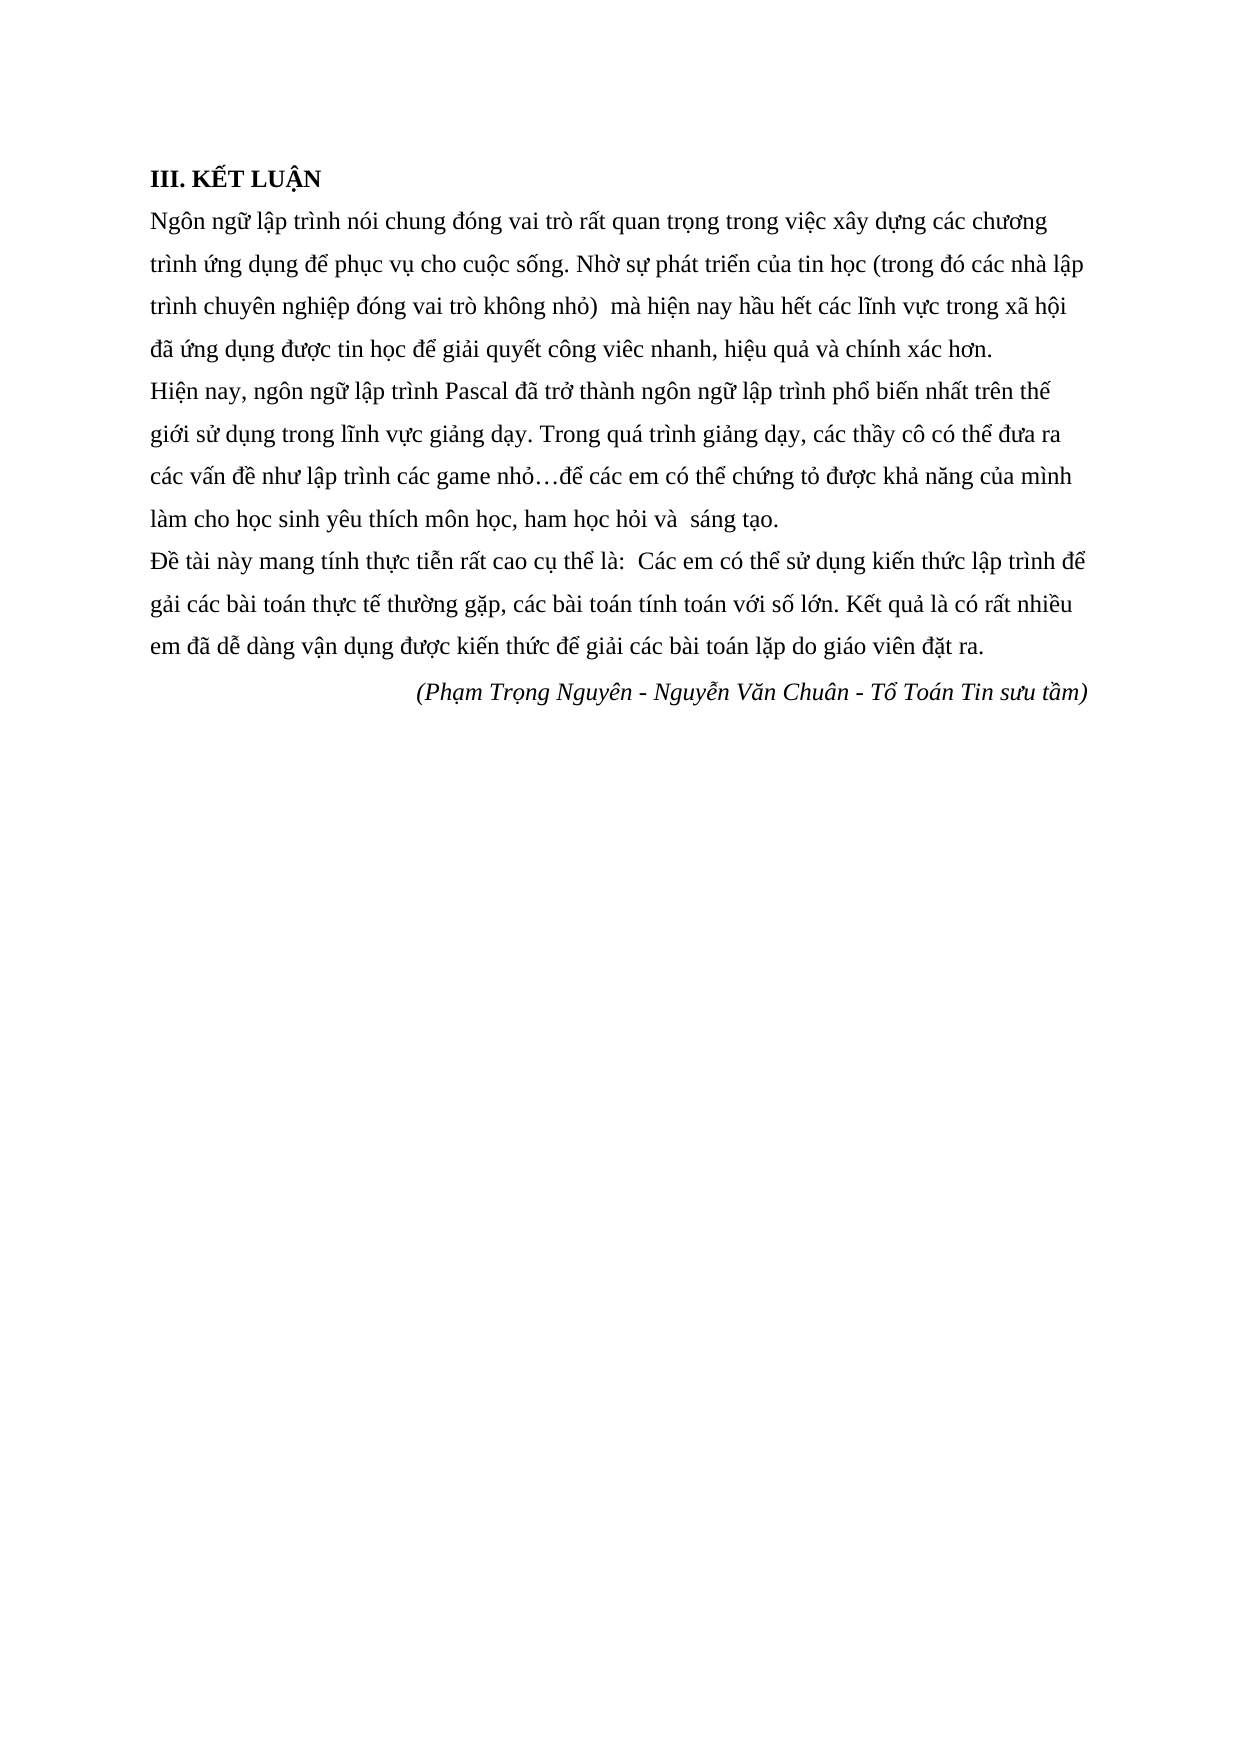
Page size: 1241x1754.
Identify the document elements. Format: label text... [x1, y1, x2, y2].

text (Phạm Trọng Nguyên - Nguyễn Văn Chuân - Tổ Toán Tin sưu tầm) [150, 677, 1090, 705]
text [150, 150, 1090, 660]
